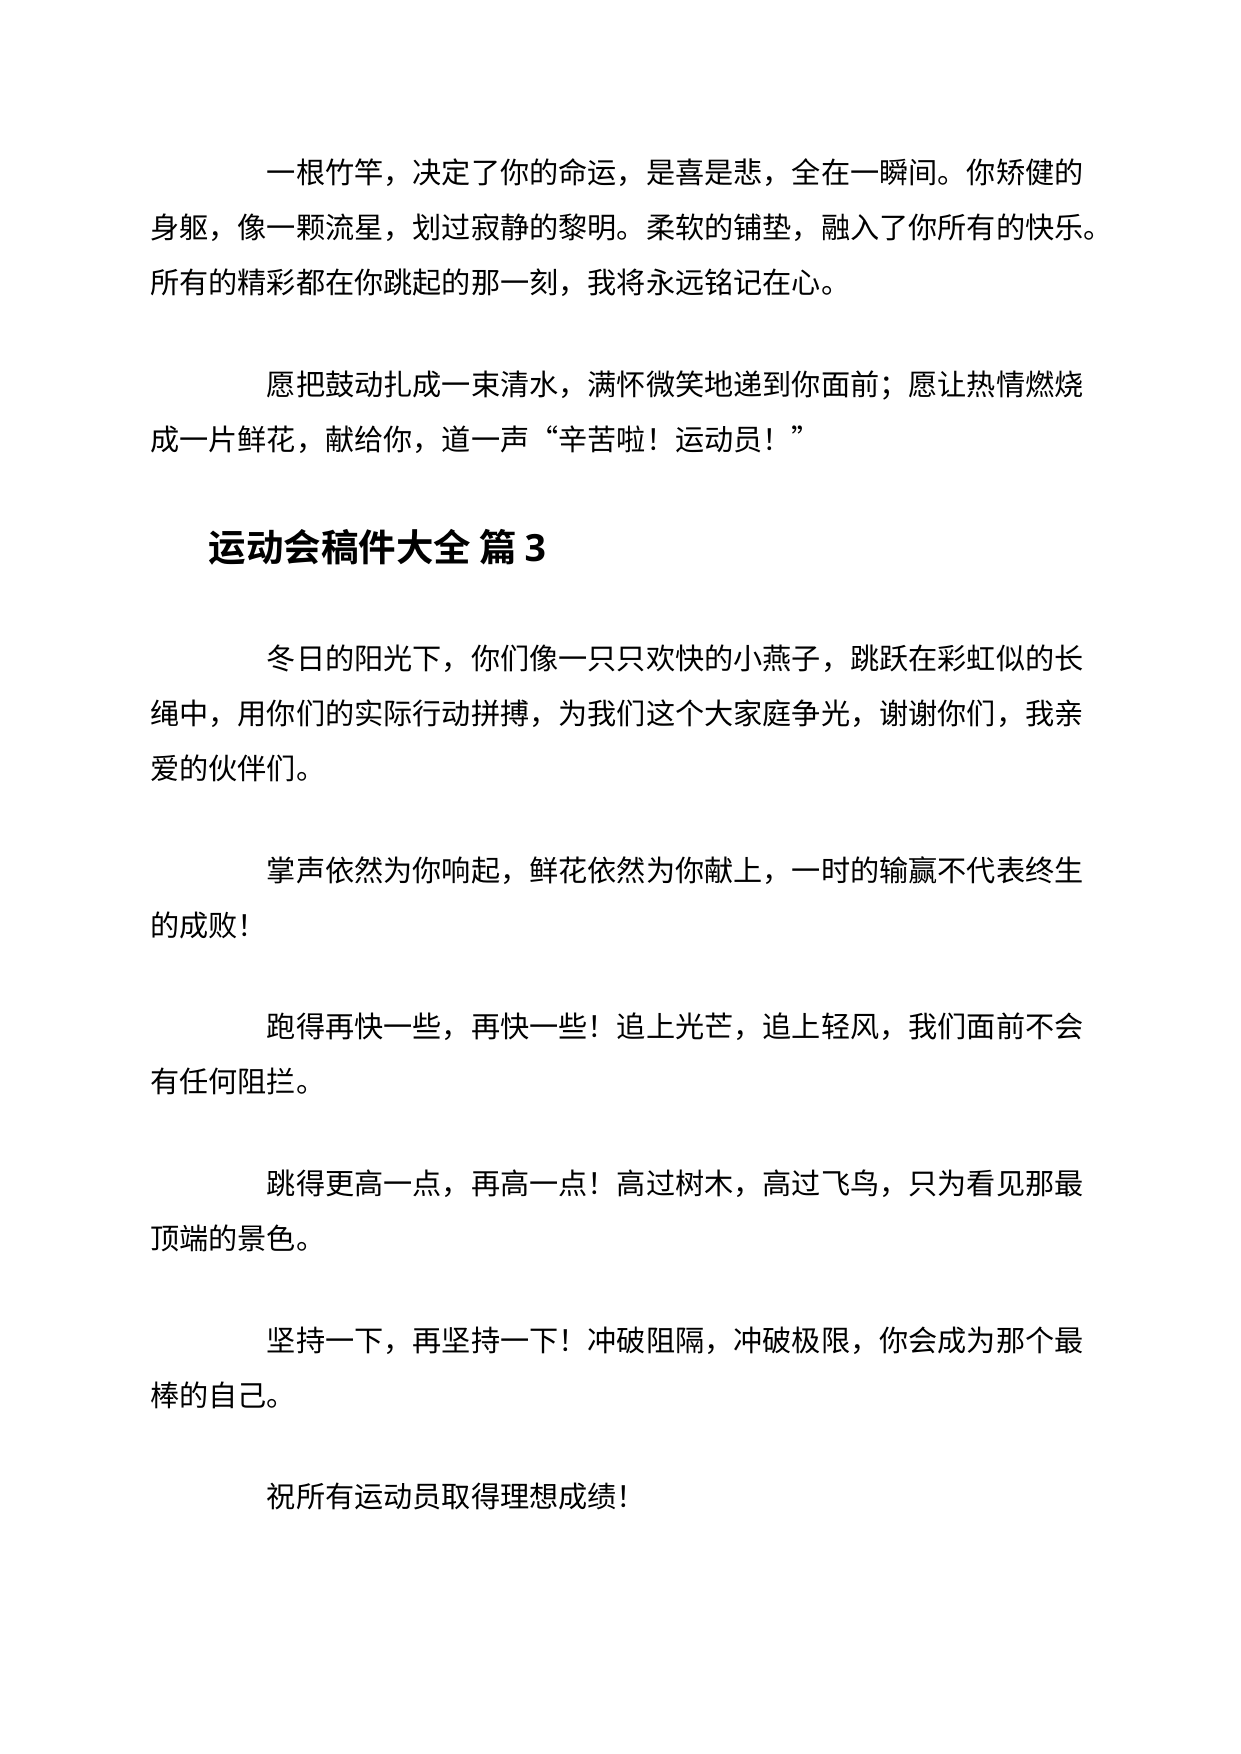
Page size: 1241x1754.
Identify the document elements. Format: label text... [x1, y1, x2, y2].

text 愿把鼓动扎成一束清水，满怀微笑地递到你面前；愿让热情燃烧成一片鲜花，献给你，道一声“辛苦啦！运动员！” [150, 362, 1090, 459]
text 掌声依然为你响起，鲜花依然为你献上，一时的输赢不代表终生的成败！ [150, 847, 1090, 944]
text 一根竹竿，决定了你的命运，是喜是悲，全在一瞬间。你矫健的身躯，像一颗流星，划过寂静的黎明。柔软的铺垫，融入了你所有的快乐。所有的精彩都在你跳起的那一刻，我将永远铭记在心。 [150, 150, 1090, 302]
text 冬日的阳光下，你们像一只只欢快的小燕子，跳跃在彩虹似的长绳中，用你们的实际行动拼搏，为我们这个大家庭争光，谢谢你们，我亲爱的伙伴们。 [150, 636, 1090, 788]
text 坚持一下，再坚持一下！冲破阻隔，冲破极限，你会成为那个最棒的自己。 [150, 1317, 1090, 1414]
text 运动会稿件大全 篇3 [150, 518, 1090, 573]
text 跑得再快一些，再快一些！追上光芒，追上轻风，我们面前不会有任何阻拦。 [150, 1004, 1090, 1101]
text 跳得更高一点，再高一点！高过树木，高过飞鸟，只为看见那最顶端的景色。 [150, 1161, 1090, 1258]
text 祝所有运动员取得理想成绩！ [150, 1474, 1090, 1516]
